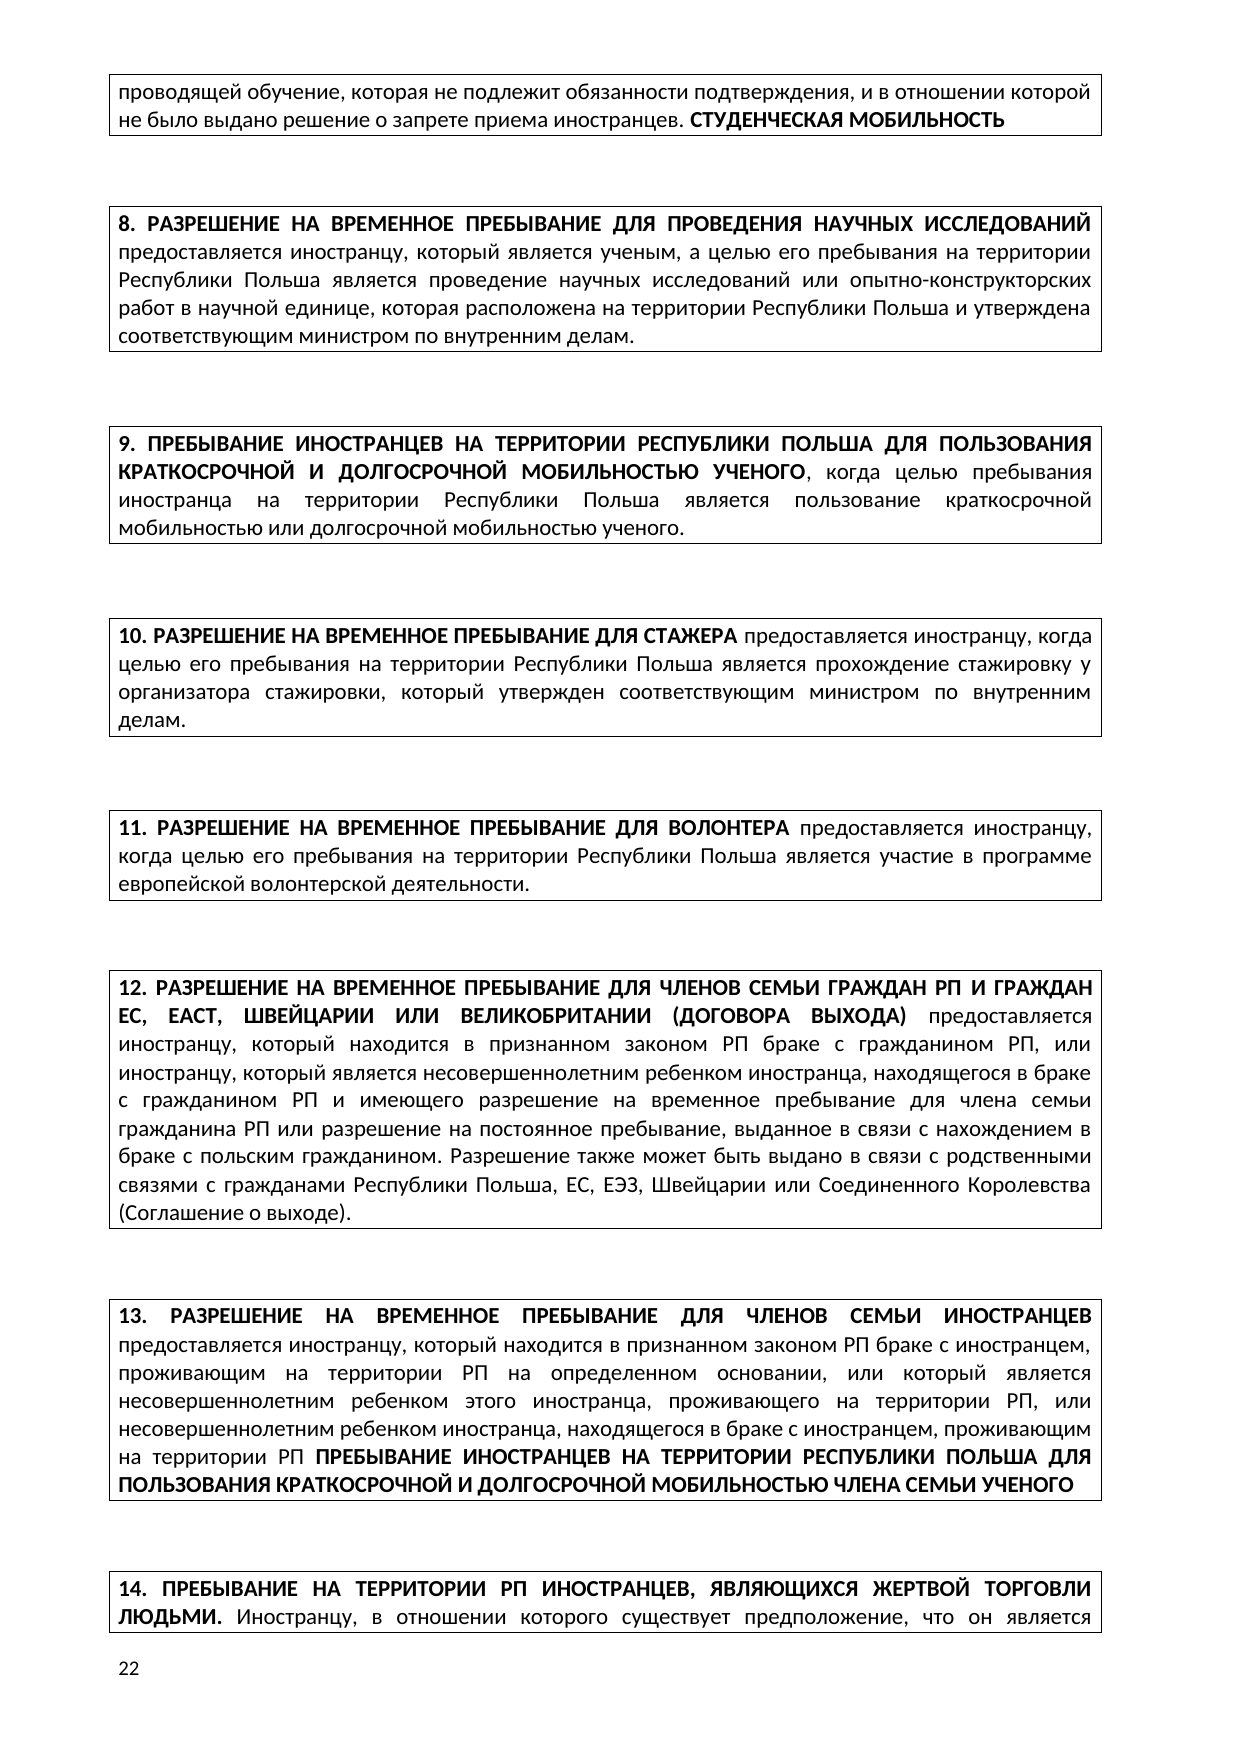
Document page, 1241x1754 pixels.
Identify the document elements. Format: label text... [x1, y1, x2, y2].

list 9. ПРЕБЫВАНИЕ ИНОСТРАНЦЕВ НА ТЕРРИТОРИИ РЕСПУБЛИКИ ПОЛЬША ДЛЯ ПОЛЬЗОВАНИЯ КРАТКОСРОЧНОЙ И ДОЛГОСРОЧНОЙ МОБИЛЬНОСТЬЮ УЧЕНОГО, когда целью пребывания иностранца на территории Республики Польша является пользование краткосрочной мобильностью или долгосрочной мобильностью ученого. [110, 427, 1101, 543]
list 11. РАЗРЕШЕНИЕ НА ВРЕМЕННОЕ ПРЕБЫВАНИЕ ДЛЯ ВОЛОНТЕРА предоставляется иностранцу, когда целью его пребывания на территории Республики Польша является участие в программе европейской волонтерской деятельности. [110, 811, 1101, 900]
list 10. РАЗРЕШЕНИЕ НА ВРЕМЕННОЕ ПРЕБЫВАНИЕ ДЛЯ СТАЖЕРА предоставляется иностранцу, когда целью его пребывания на территории Республики Польша является прохождение стажировку у организатора стажировки, который утвержден соответствующим министром по внутренним делам. [110, 619, 1101, 736]
list 12. РАЗРЕШЕНИЕ НА ВРЕМЕННОЕ ПРЕБЫВАНИЕ ДЛЯ ЧЛЕНОВ СЕМЬИ ГРАЖДАН РП И ГРАЖДАН ЕС, ЕАСТ, ШВЕЙЦАРИИ ИЛИ ВЕЛИКОБРИТАНИИ (ДОГОВОРА ВЫХОДА) предоставляется иностранцу, который находится в признанном законом РП браке с гражданином РП, или иностранцу, который является несовершеннолетним ребенком иностранца, находящегося в браке с гражданином РП и имеющего разрешение на временное пребывание для члена семьи гражданина РП или разрешение на постоянное пребывание, выданное в связи с нахождением в браке с польским гражданином. Разрешение также может быть выдано в связи с родственными связями с гражданами Республики Польша, ЕС, ЕЭЗ, Швейцарии или Соединенного Королевства (Соглашение о выходе). [110, 971, 1101, 1228]
list 8. РАЗРЕШЕНИЕ НА ВРЕМЕННОЕ ПРЕБЫВАНИЕ ДЛЯ ПРОВЕДЕНИЯ НАУЧНЫХ ИССЛЕДОВАНИЙ предоставляется иностранцу, который является ученым, а целью его пребывания на территории Республики Польша является проведение научных исследований или опытно-конструкторских работ в научной единице, которая расположена на территории Республики Польша и утверждена соответствующим министром по внутренним делам. [110, 207, 1101, 351]
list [110, 1572, 1101, 1632]
text 13. РАЗРЕШЕНИЕ НА ВРЕМЕННОЕ ПРЕБЫВАНИЕ ДЛЯ ЧЛЕНОВ СЕМЬИ ИНОСТРАНЦЕВ предоставляется иностранцу, который находится в признанном законом РП браке с иностранцем, проживающим на территории РП на определенном основании, или который является несовершеннолетним ребенком этого иностранца, проживающего на территории РП, или несовершеннолетним ребенком иностранца, находящегося в браке с иностранцем, проживающим на территории РП ПРЕБЫВАНИЕ ИНОСТРАНЦЕВ НА ТЕРРИТОРИИ РЕСПУБЛИКИ ПОЛЬША ДЛЯ ПОЛЬЗОВАНИЯ КРАТКОСРОЧНОЙ И ДОЛГОСРОЧНОЙ МОБИЛЬНОСТЬЮ ЧЛЕНА СЕМЬИ УЧЕНОГО [110, 1300, 1101, 1500]
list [110, 75, 1101, 135]
